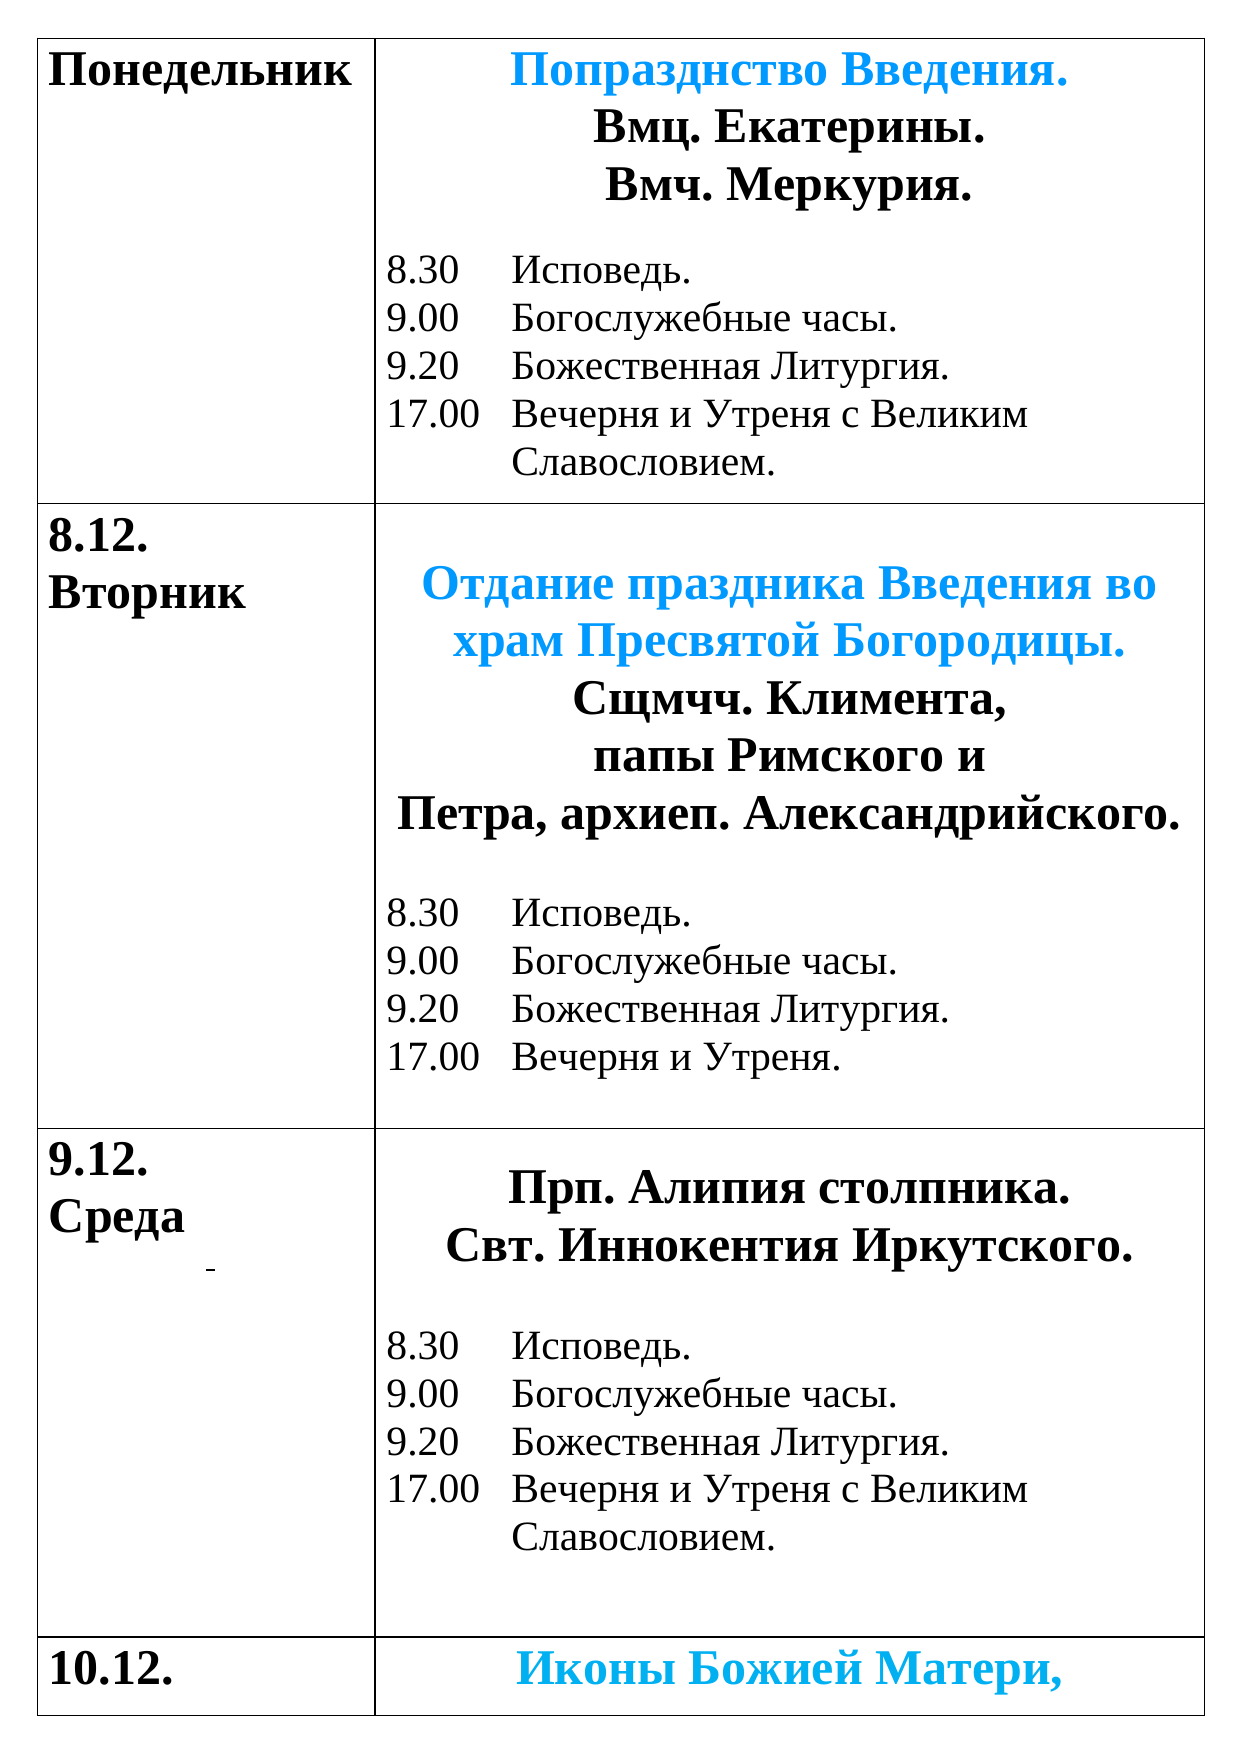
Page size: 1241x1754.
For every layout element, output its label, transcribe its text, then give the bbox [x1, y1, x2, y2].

table_cell 9.12. Среда [38, 1129, 374, 1636]
table_cell 8.12. Вторник [38, 504, 374, 1127]
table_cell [376, 39, 1204, 503]
table_cell Прп. Алипия столпника. Свт. Иннокентия Иркутского. 8.30 Исповедь. 9.00 Богослужебные часы. 9.20 Божественная Литургия. 17.00 Вечерня и Утреня с Великим Славословием. [376, 1129, 1204, 1636]
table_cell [376, 1638, 1204, 1715]
table_cell 10.12. Четверг [38, 1638, 374, 1715]
table_cell 7.12. Понедельник [38, 39, 374, 503]
table_cell Отдание праздника Введения во храм Пресвятой Богородицы. Сщмчч. Климента, папы Римского и Петра, архиеп. Александрийского. 8.30 Исповедь. 9.00 Богослужебные часы. 9.20 Божественная Литургия. 17.00 Вечерня и Утреня. [376, 504, 1204, 1127]
